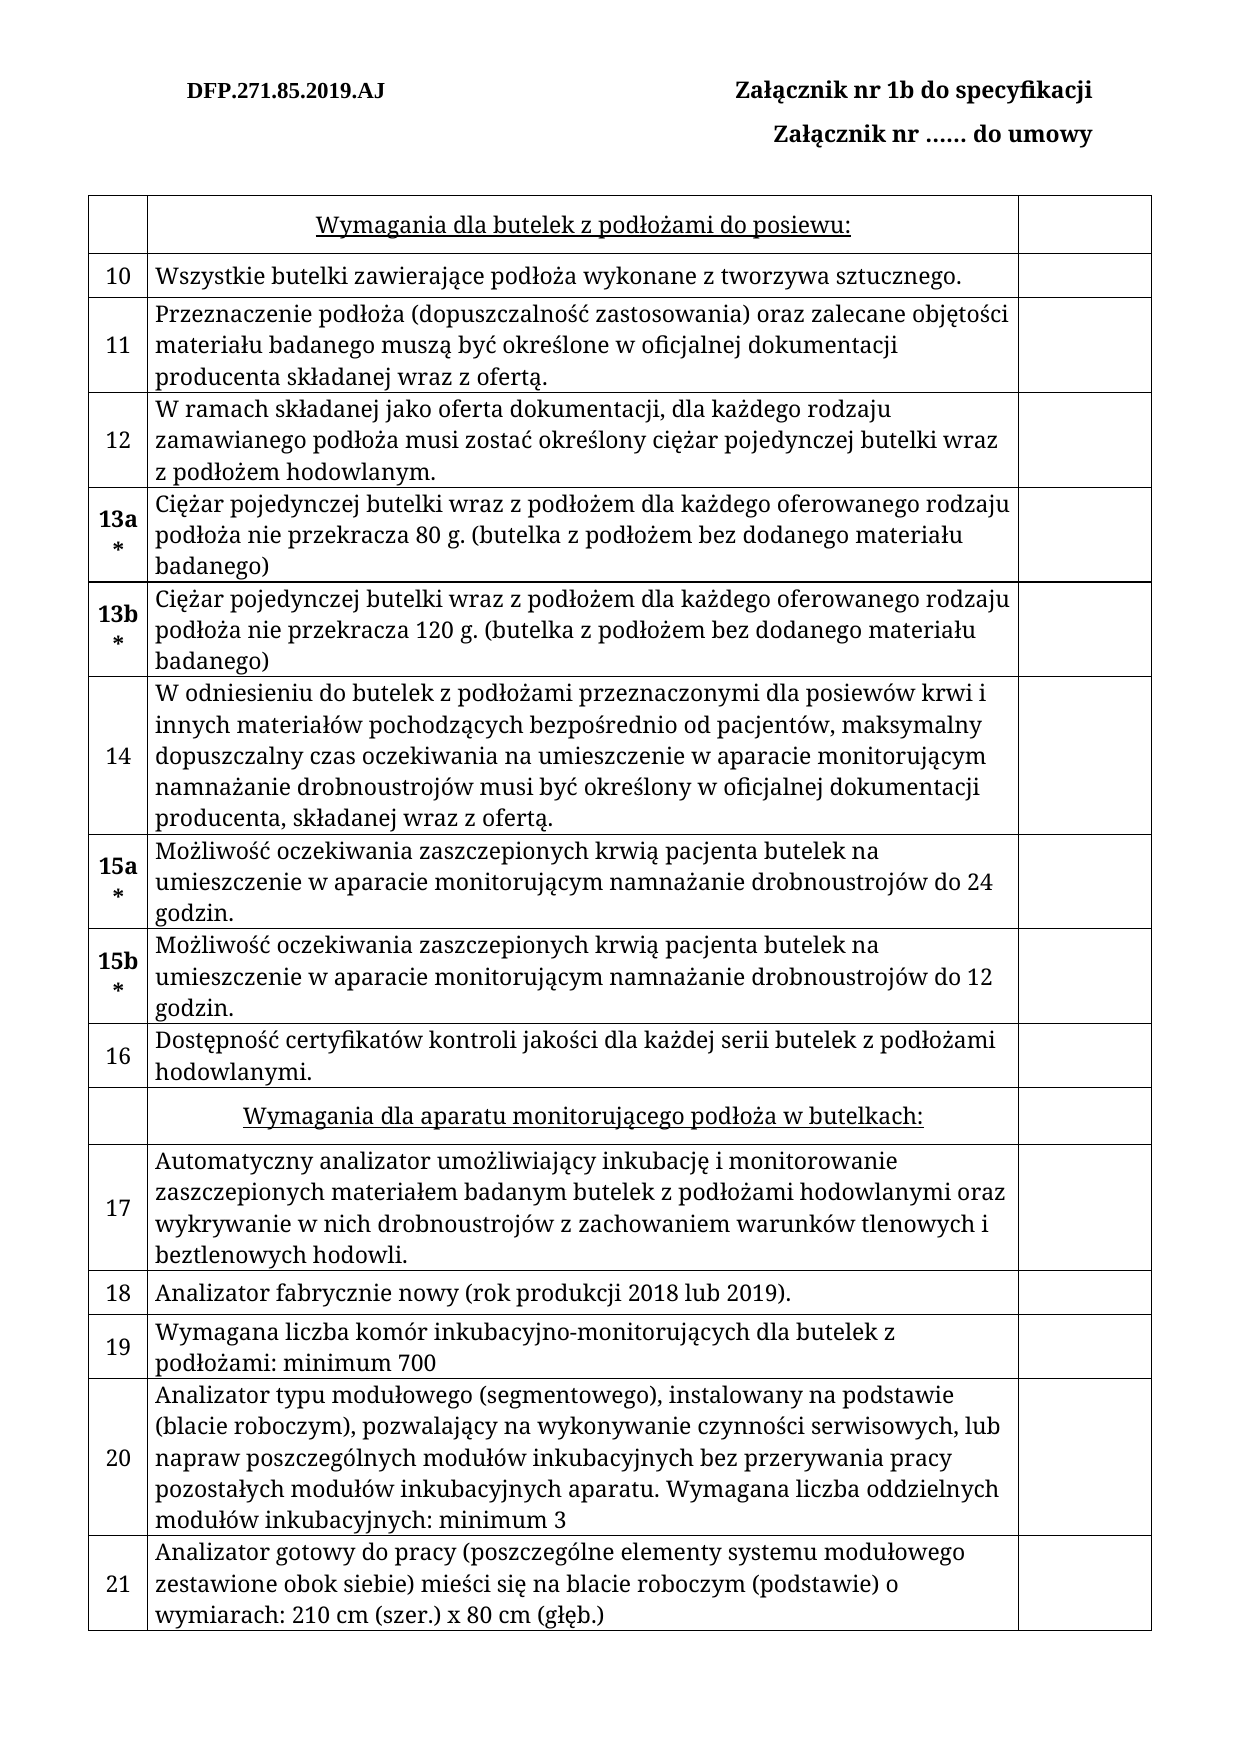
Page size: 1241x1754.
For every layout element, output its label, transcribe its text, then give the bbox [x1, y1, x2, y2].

table_cell 19 [89, 1315, 147, 1378]
table_cell [1019, 583, 1151, 676]
table_cell Możliwość oczekiwania zaszczepionych krwią pacjenta butelek na umieszczenie w aparacie monitorującym namnażanie drobnoustrojów do 24 godzin. [148, 835, 1018, 928]
table_cell Analizator fabrycznie nowy (rok produkcji 2018 lub 2019). [148, 1271, 1018, 1314]
table_cell Analizator typu modułowego (segmentowego), instalowany na podstawie (blacie roboczym), pozwalający na wykonywanie czynności serwisowych, lub napraw poszczególnych modułów inkubacyjnych bez przerywania pracy pozostałych modułów inkubacyjnych aparatu. Wymagana liczba oddzielnych modułów inkubacyjnych: minimum 3 [148, 1379, 1018, 1535]
table_cell [1019, 1024, 1151, 1087]
table_cell Ciężar pojedynczej butelki wraz z podłożem dla każdego oferowanego rodzaju podłoża nie przekracza 80 g. (butelka z podłożem bez dodanego materiału badanego) [148, 488, 1018, 581]
table_cell 12 [89, 393, 147, 487]
table_cell [1019, 393, 1151, 487]
table_cell [1019, 254, 1151, 297]
table_cell 13b* [89, 583, 147, 676]
table_cell [89, 196, 147, 253]
table_cell Automatyczny analizator umożliwiający inkubację i monitorowanie zaszczepionych materiałem badanym butelek z podłożami hodowlanymi oraz wykrywanie w nich drobnoustrojów z zachowaniem warunków tlenowych i beztlenowych hodowli. [148, 1145, 1018, 1270]
table_cell 15b* [89, 929, 147, 1023]
table_cell Wszystkie butelki zawierające podłoża wykonane z tworzywa sztucznego. [148, 254, 1018, 297]
table_cell 10 [89, 254, 147, 297]
table_cell Możliwość oczekiwania zaszczepionych krwią pacjenta butelek na umieszczenie w aparacie monitorującym namnażanie drobnoustrojów do 12 godzin. [148, 929, 1018, 1023]
table_cell [1019, 1271, 1151, 1314]
table_cell Wymagania dla aparatu monitorującego podłoża w butelkach: [148, 1088, 1018, 1144]
table_cell [1019, 1536, 1151, 1630]
table_cell [1019, 298, 1151, 392]
table_cell Dostępność certyfikatów kontroli jakości dla każdej serii butelek z podłożami hodowlanymi. [148, 1024, 1018, 1087]
table_cell [1019, 1379, 1151, 1535]
table_cell W ramach składanej jako oferta dokumentacji, dla każdego rodzaju zamawianego podłoża musi zostać określony ciężar pojedynczej butelki wraz z podłożem hodowlanym. [148, 393, 1018, 487]
table_cell [1019, 929, 1151, 1023]
table_cell W odniesieniu do butelek z podłożami przeznaczonymi dla posiewów krwi i innych materiałów pochodzących bezpośrednio od pacjentów, maksymalny dopuszczalny czas oczekiwania na umieszczenie w aparacie monitorującym namnażanie drobnoustrojów musi być określony w oficjalnej dokumentacji producenta, składanej wraz z ofertą. [148, 677, 1018, 833]
table_cell [1019, 1145, 1151, 1270]
table_cell Ciężar pojedynczej butelki wraz z podłożem dla każdego oferowanego rodzaju podłoża nie przekracza 120 g. (butelka z podłożem bez dodanego materiału badanego) [148, 583, 1018, 676]
table_cell 14 [89, 677, 147, 833]
table_cell Wymagana liczba komór inkubacyjno-monitorujących dla butelek z podłożami: minimum 700 [148, 1315, 1018, 1378]
table_cell 20 [89, 1379, 147, 1535]
table_cell 16 [89, 1024, 147, 1087]
table_cell 17 [89, 1145, 147, 1270]
table_cell 15a* [89, 835, 147, 928]
table_cell [1019, 1088, 1151, 1144]
table_cell 18 [89, 1271, 147, 1314]
table_cell [1019, 677, 1151, 833]
table_cell 21 [89, 1536, 147, 1630]
table_cell [1019, 1315, 1151, 1378]
table_cell Wymagania dla butelek z podłożami do posiewu: [148, 196, 1018, 253]
table_cell [1019, 835, 1151, 928]
table_cell 11 [89, 298, 147, 392]
table_cell [1019, 488, 1151, 581]
table_cell Analizator gotowy do pracy (poszczególne elementy systemu modułowego zestawione obok siebie) mieści się na blacie roboczym (podstawie) o wymiarach: 210 cm (szer.) x 80 cm (głęb.) [148, 1536, 1018, 1630]
table_cell Przeznaczenie podłoża (dopuszczalność zastosowania) oraz zalecane objętości materiału badanego muszą być określone w oficjalnej dokumentacji producenta składanej wraz z ofertą. [148, 298, 1018, 392]
table_cell [89, 1088, 147, 1144]
table_cell 13a* [89, 488, 147, 581]
table_cell [1019, 196, 1151, 253]
